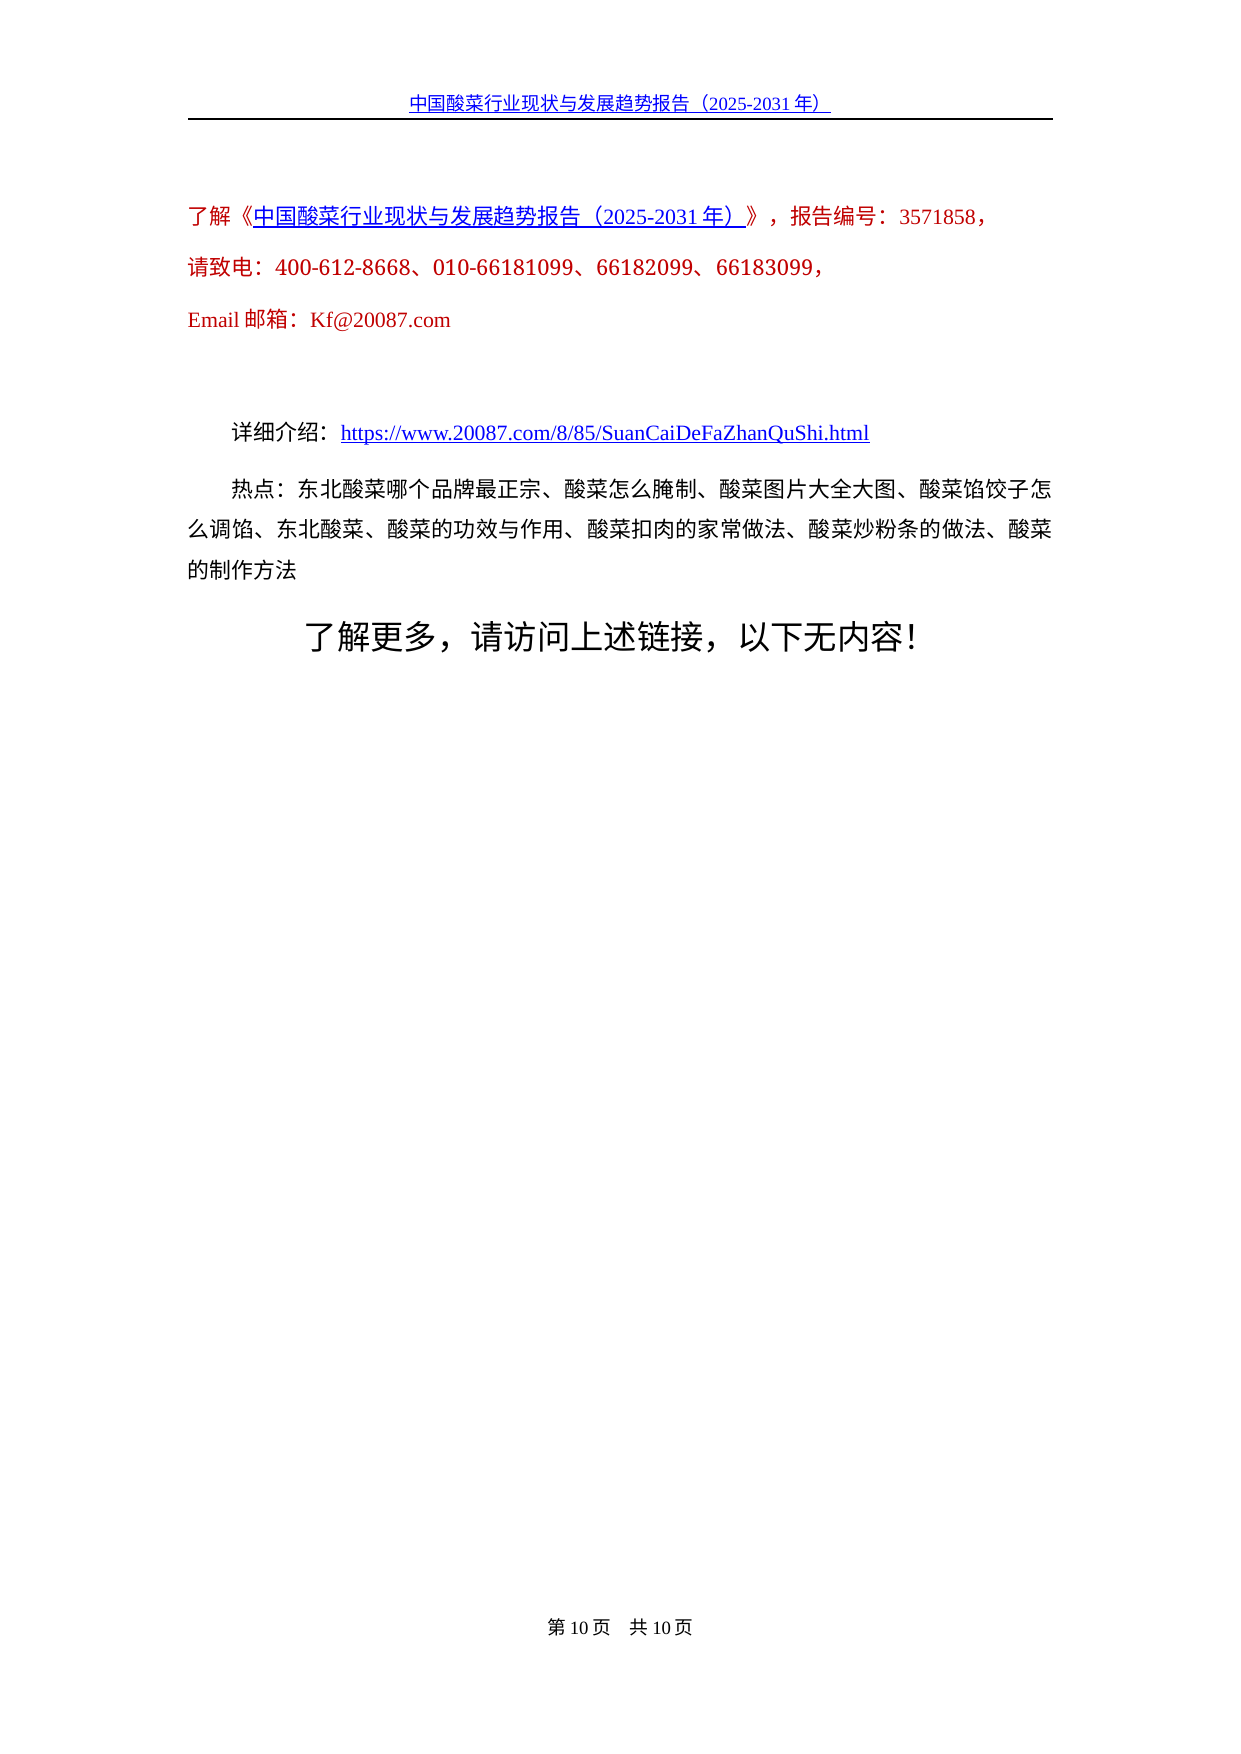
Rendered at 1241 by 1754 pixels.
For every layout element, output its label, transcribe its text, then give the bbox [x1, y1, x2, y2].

text 请致电：400-612-8668、010-66181099、66182099、66183099， [187, 250, 1053, 283]
text 详细介绍：https://www.20087.com/8/85/SuanCaiDeFaZhanQuShi.html [187, 414, 1053, 447]
title 了解更多，请访问上述链接，以下无内容！ [187, 603, 1053, 668]
text Email邮箱：Kf@20087.com [187, 302, 1053, 334]
text 热点：东北酸菜哪个品牌最正宗、酸菜怎么腌制、酸菜图片大全大图、酸菜馅饺子怎么调馅、东北酸菜、酸菜的功效与作用、酸菜扣肉的家常做法、酸菜炒粉条的做法、酸菜的制作方法 [187, 471, 1053, 585]
text 了解《中国酸菜行业现状与发展趋势报告（2025-2031年）》，报告编号：3571858， [187, 198, 1053, 231]
